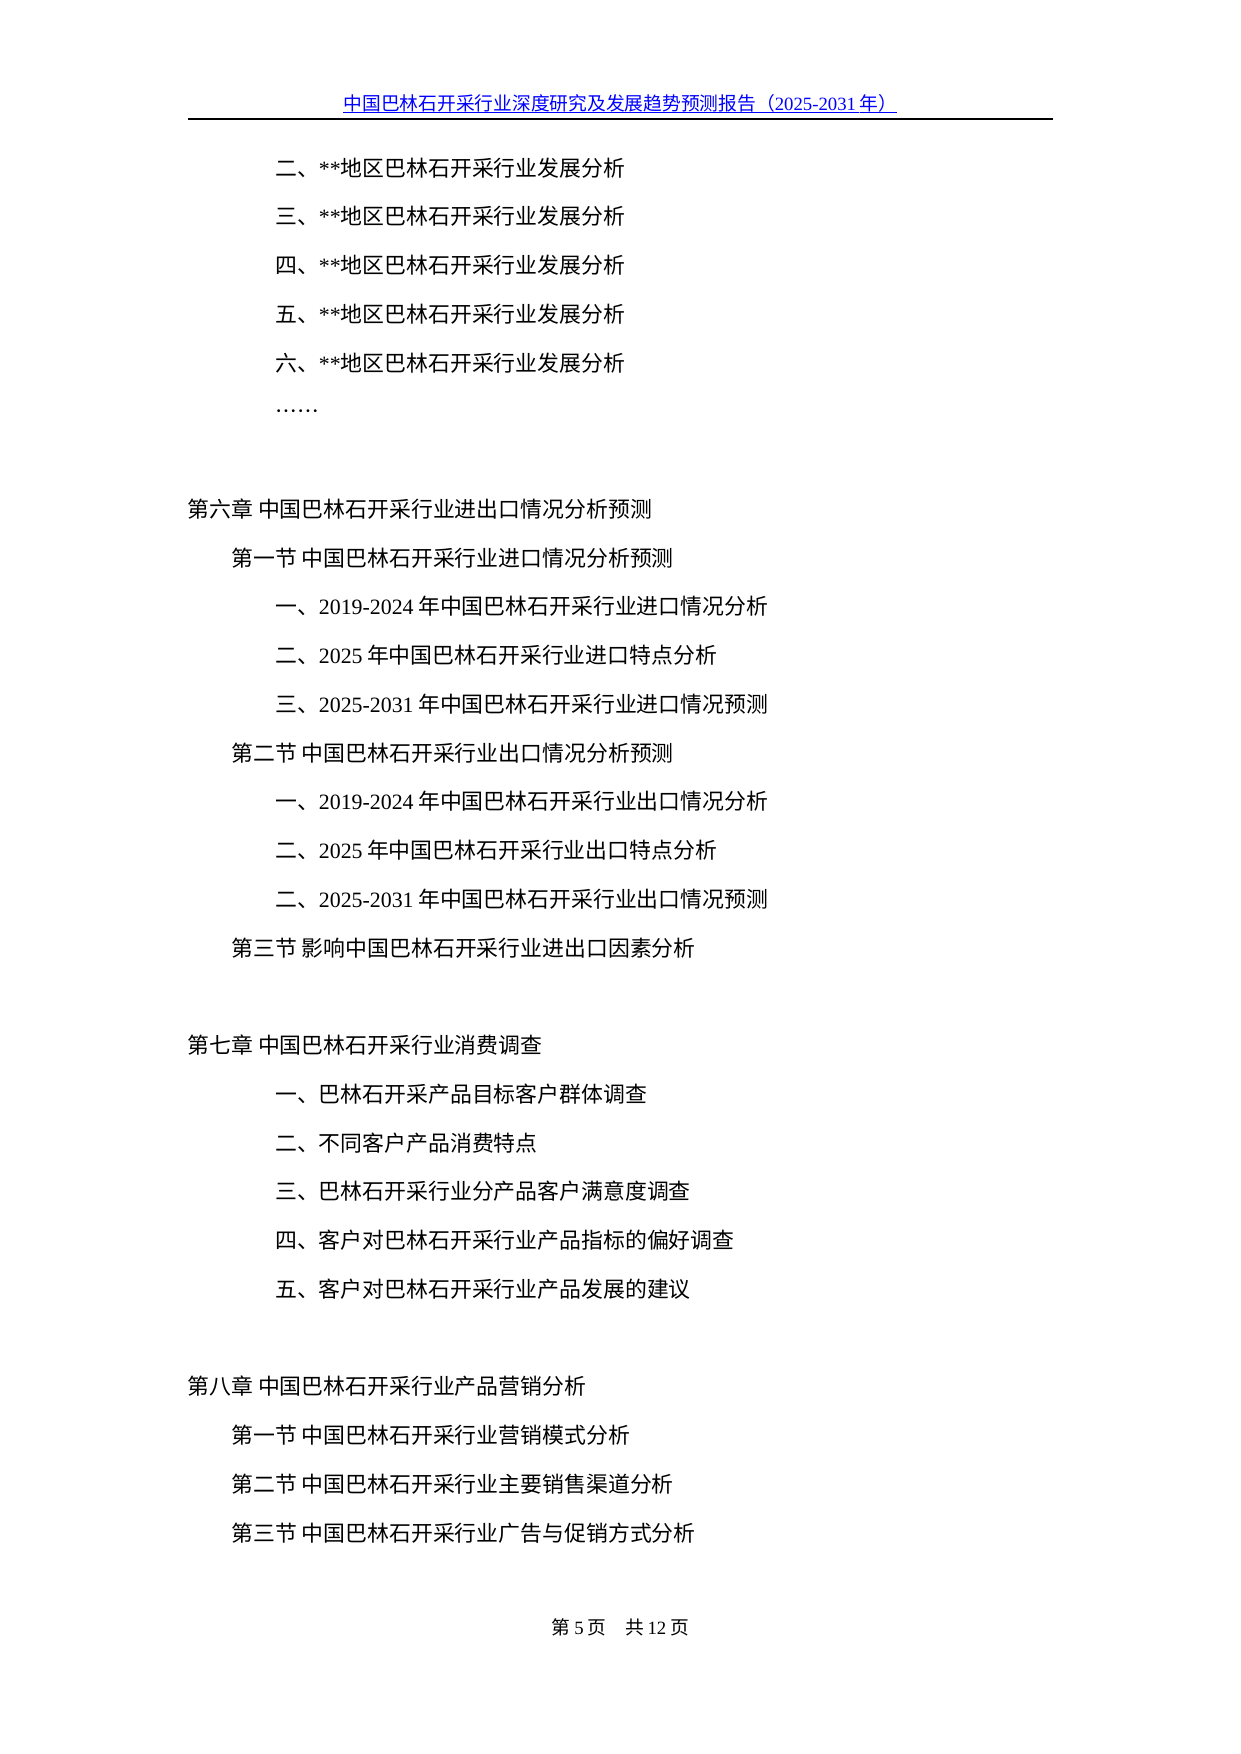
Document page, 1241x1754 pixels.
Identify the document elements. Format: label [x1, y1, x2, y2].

text [187, 150, 1053, 1548]
